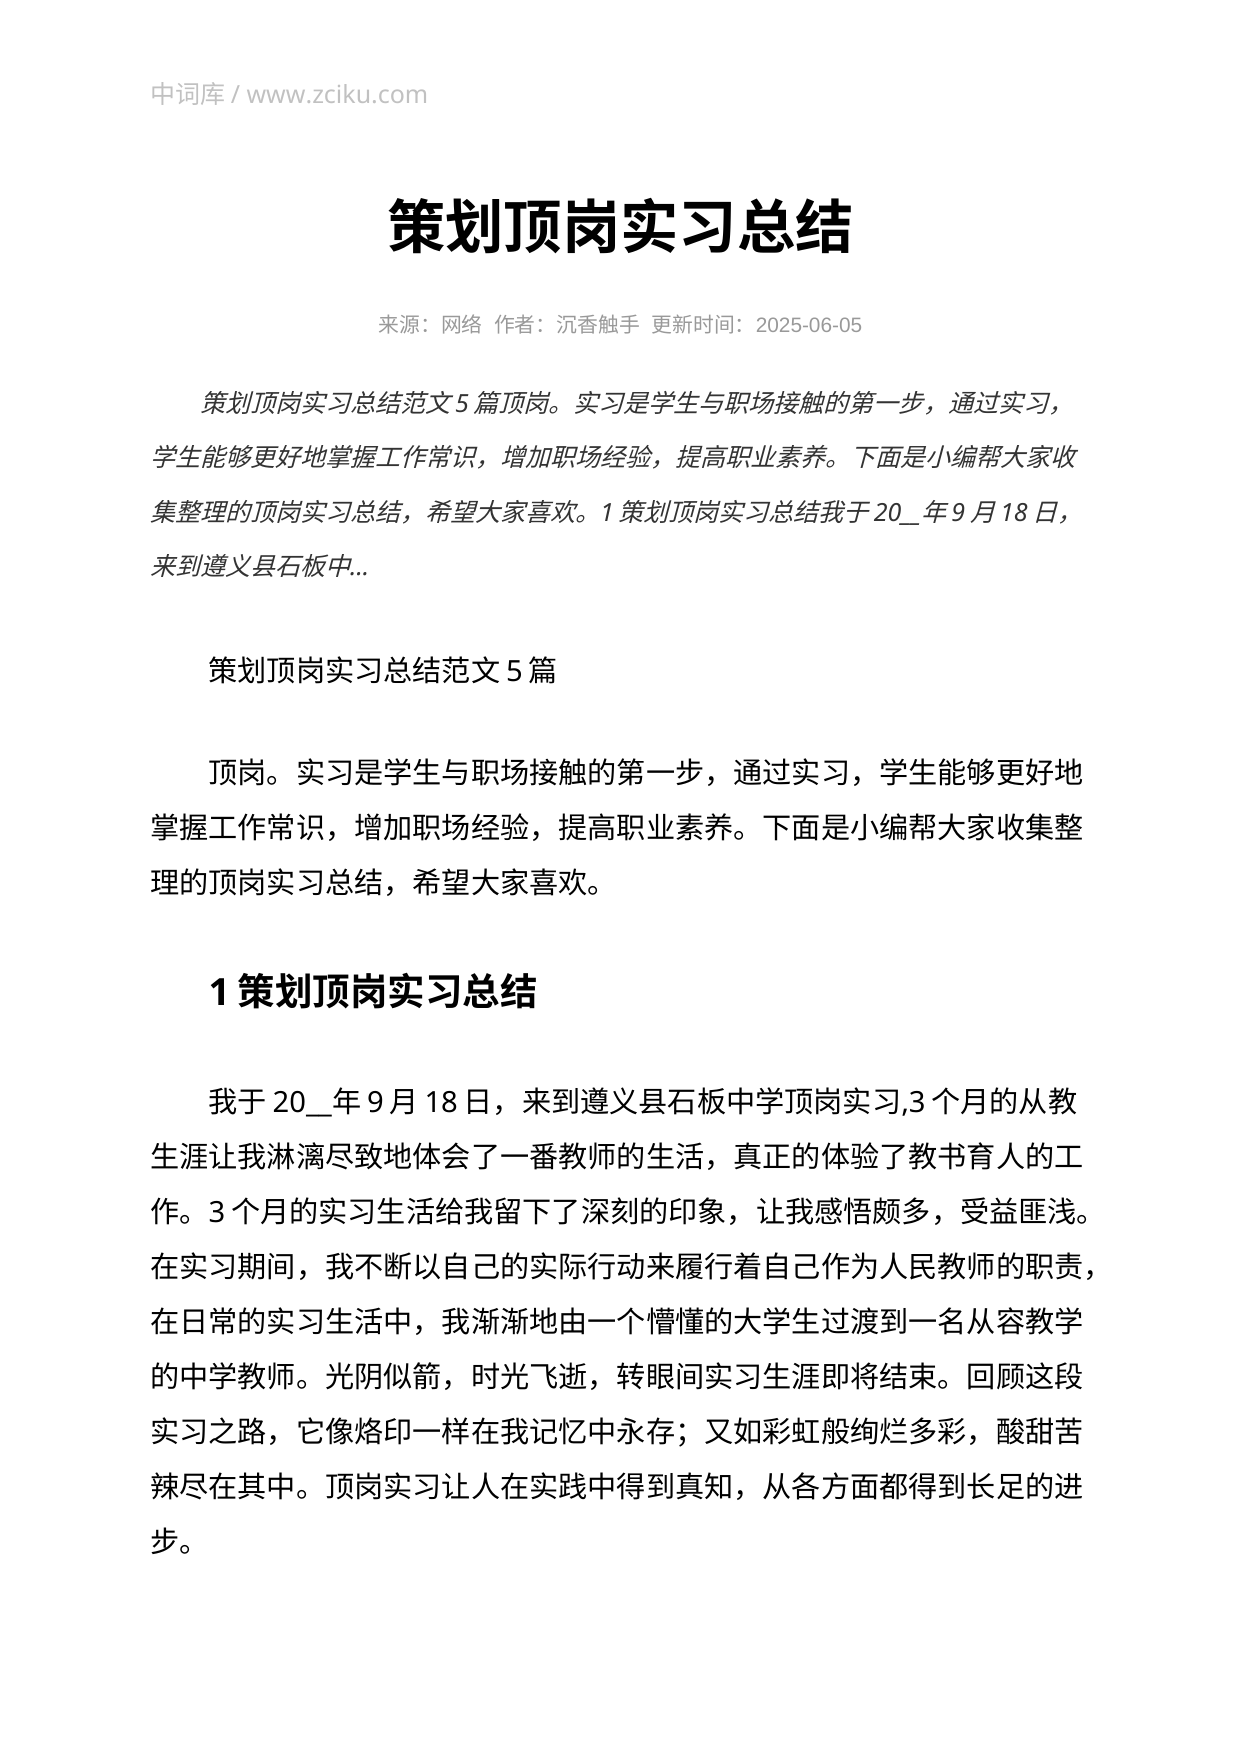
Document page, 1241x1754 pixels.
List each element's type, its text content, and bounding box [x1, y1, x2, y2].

text 策划顶岗实习总结范文5篇顶岗。实习是学生与职场接触的第一步，通过实习，学生能够更好地掌握工作常识，增加职场经验，提高职业素养。下面是小编帮大家收集整理的顶岗实习总结，希望大家喜欢。1策划顶岗实习总结我于20__年9月18日，来到遵义县石板中... [150, 383, 1090, 583]
text 1策划顶岗实习总结 [150, 961, 1090, 1016]
text 策划顶岗实习总结范文5篇 [150, 648, 1090, 690]
text 我于20__年9月18日，来到遵义县石板中学顶岗实习,3个月的从教生涯让我淋漓尽致地体会了一番教师的生活，真正的体验了教书育人的工作。3个月的实习生活给我留下了深刻的印象，让我感悟颇多，受益匪浅。在实习期间，我不断以自己的实际行动来履行着自己作为人民教师的职责，在日常的实习生活中，我渐渐地由一个懵懂的大学生过渡到一名从容教学的中学教师。光阴似箭，时光飞逝，转眼间实习生涯即将结束。回顾这段实习之路，它像烙印一样在我记忆中永存；又如彩虹般绚烂多彩，酸甜苦辣尽在其中。顶岗实习让人在实践中得到真知，从各方面都得到长足的进步。 [150, 1079, 1090, 1561]
text 顶岗。实习是学生与职场接触的第一步，通过实习，学生能够更好地掌握工作常识，增加职场经验，提高职业素养。下面是小编帮大家收集整理的顶岗实习总结，希望大家喜欢。 [150, 750, 1090, 902]
subtitle 策划顶岗实习总结 [150, 181, 1090, 266]
text 来源：网络 作者：沉香触手 更新时间：2025-06-05 [150, 313, 1090, 337]
